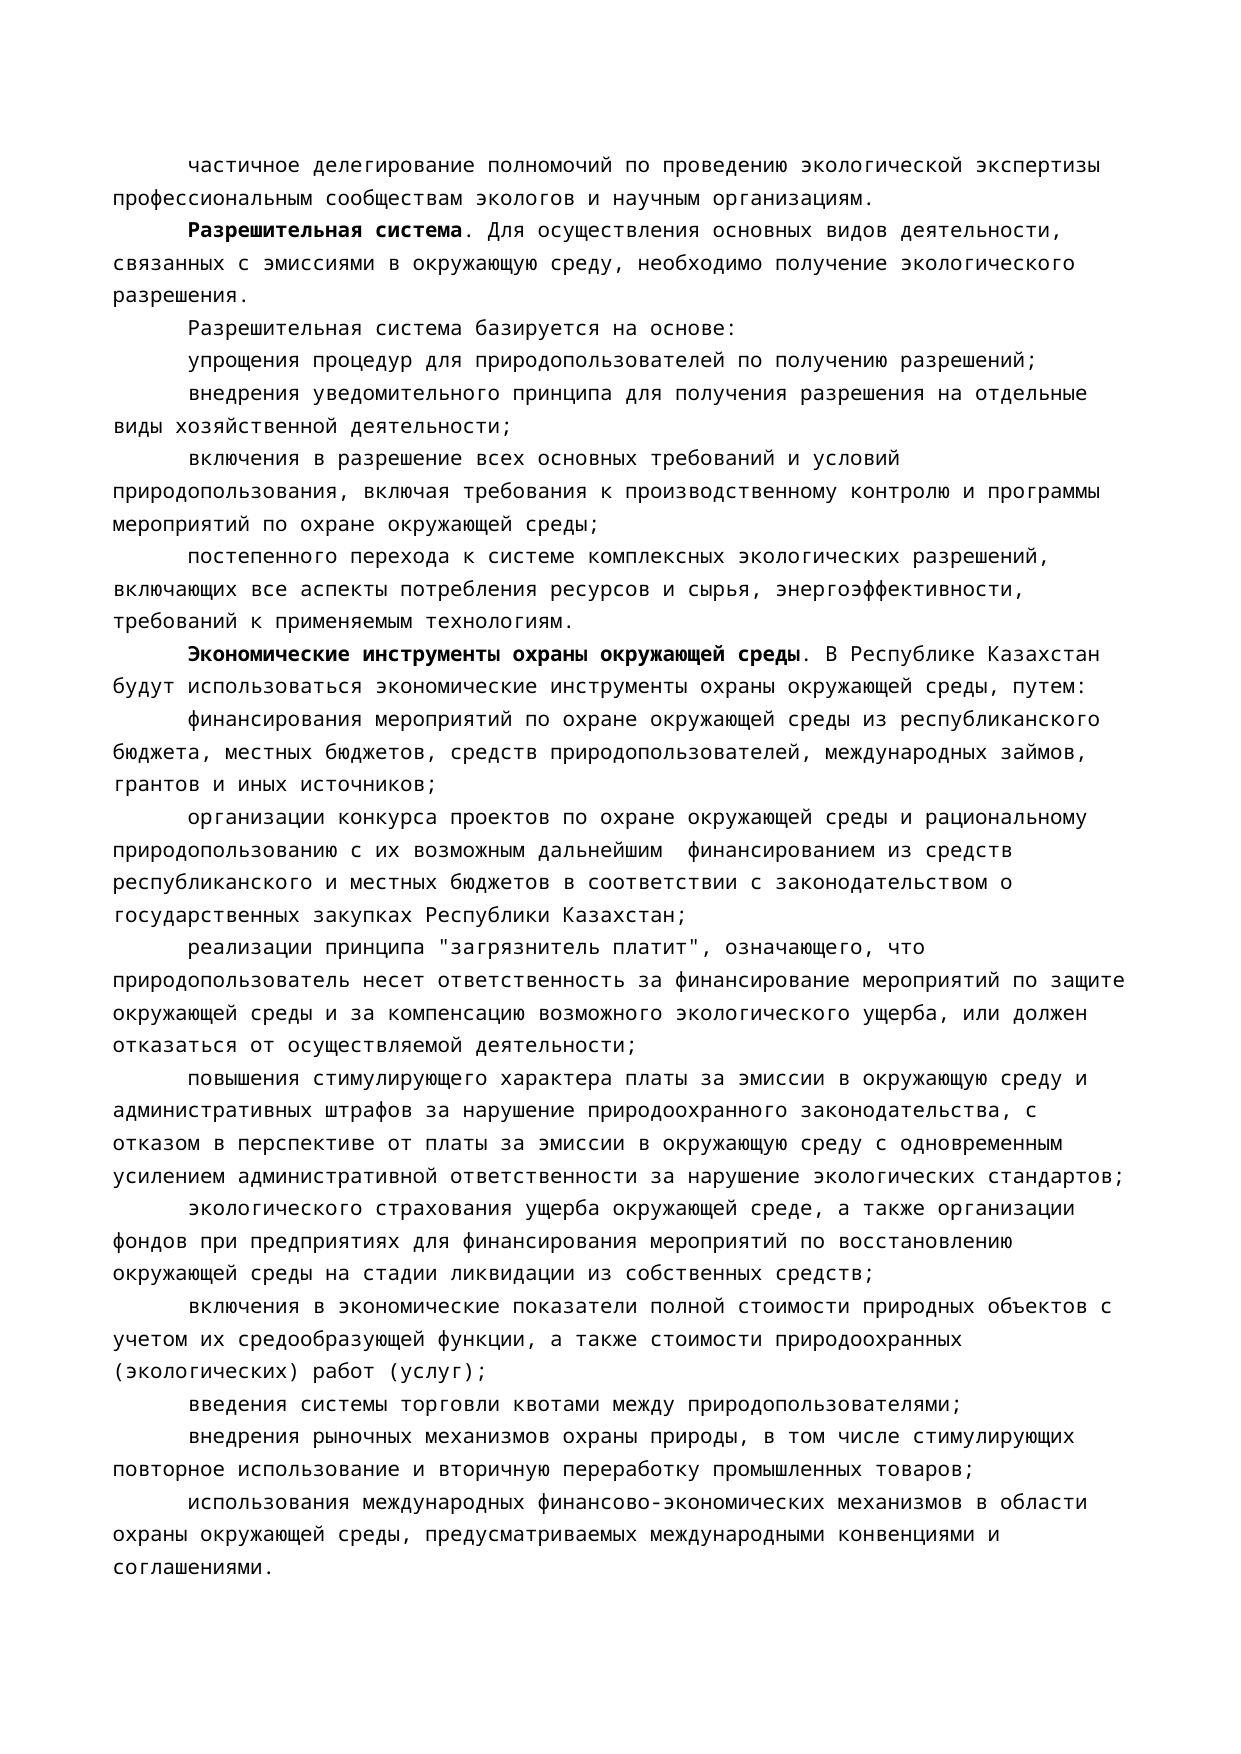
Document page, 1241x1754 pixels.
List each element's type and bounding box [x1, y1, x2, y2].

text [112, 150, 1128, 1580]
